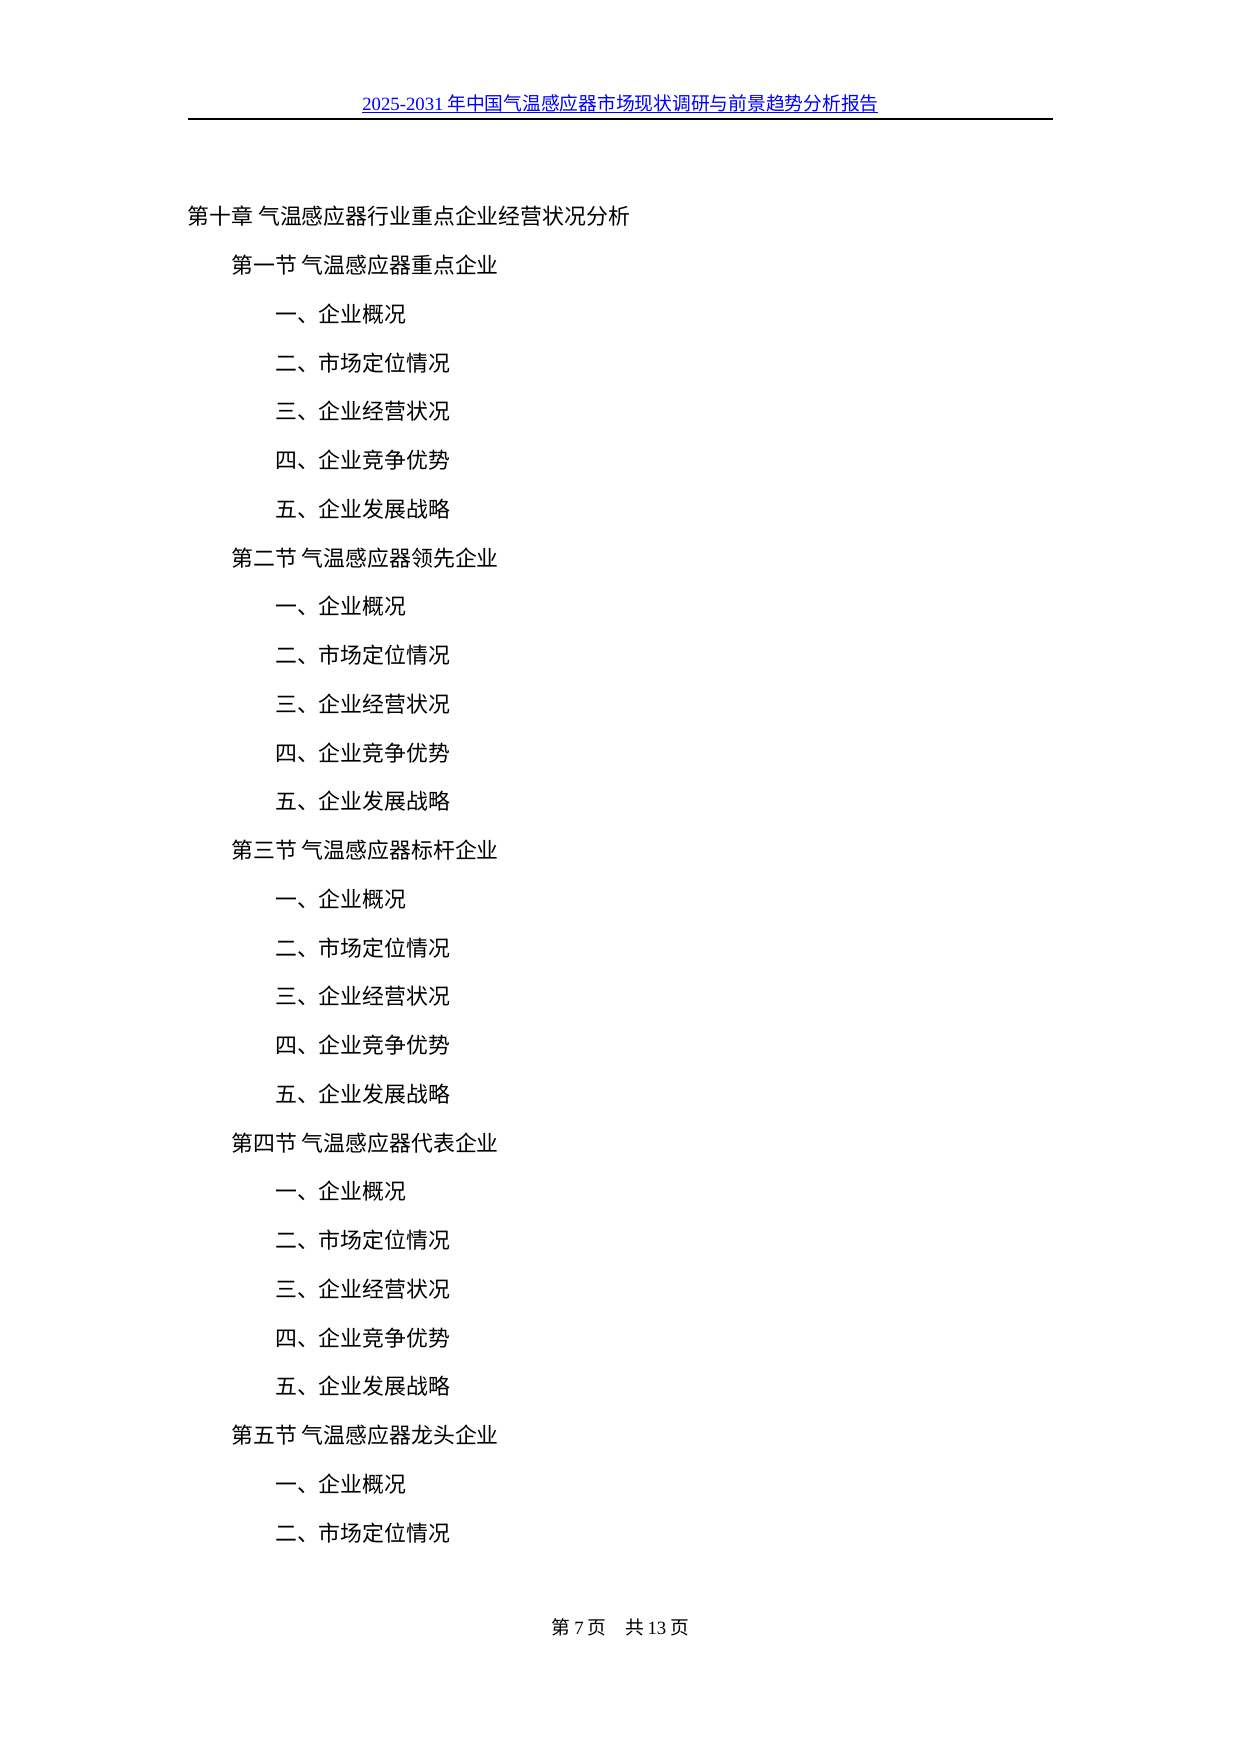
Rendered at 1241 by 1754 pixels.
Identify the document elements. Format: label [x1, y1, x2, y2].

text [187, 150, 1053, 1548]
